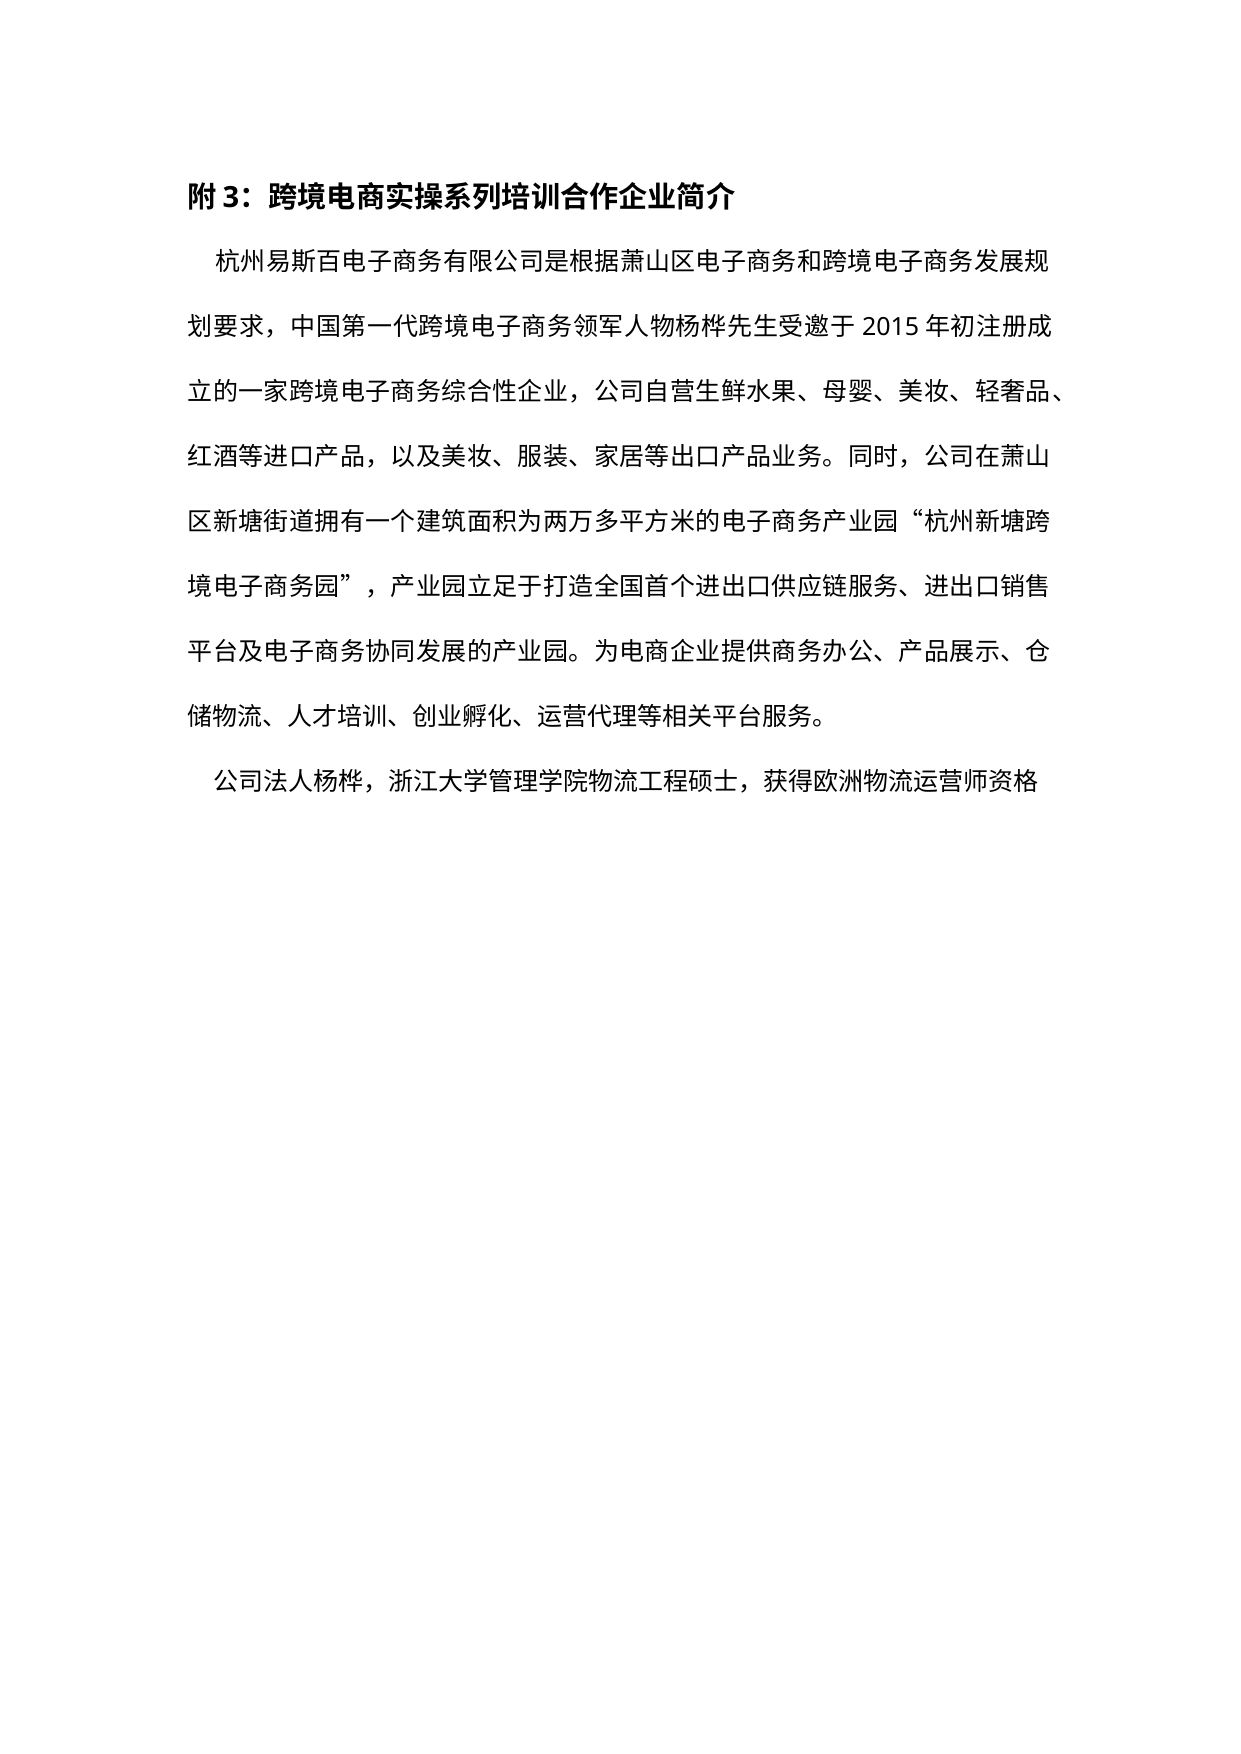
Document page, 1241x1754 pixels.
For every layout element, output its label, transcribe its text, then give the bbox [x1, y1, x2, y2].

text 杭州易斯百电子商务有限公司是根据萧山区电子商务和跨境电子商务发展规划要求，中国第一代跨境电子商务领军人物杨桦先生受邀于2015年初注册成立的一家跨境电子商务综合性企业，公司自营生鲜水果、母婴、美妆、轻奢品、红酒等进口产品，以及美妆、服装、家居等出口产品业务。同时，公司在萧山区新塘街道拥有一个建筑面积为两万多平方米的电子商务产业园“杭州新塘跨境电子商务园”，产业园立足于打造全国首个进出口供应链服务、进出口销售平台及电子商务协同发展的产业园。为电商企业提供商务办公、产品展示、仓储物流、人才培训、创业孵化、运营代理等相关平台服务。 [187, 227, 1053, 747]
text 附3：跨境电商实操系列培训合作企业简介 [187, 162, 1053, 227]
text 公司法人杨桦，浙江大学管理学院物流工程硕士，获得欧洲物流运营师资格 [187, 747, 1053, 812]
